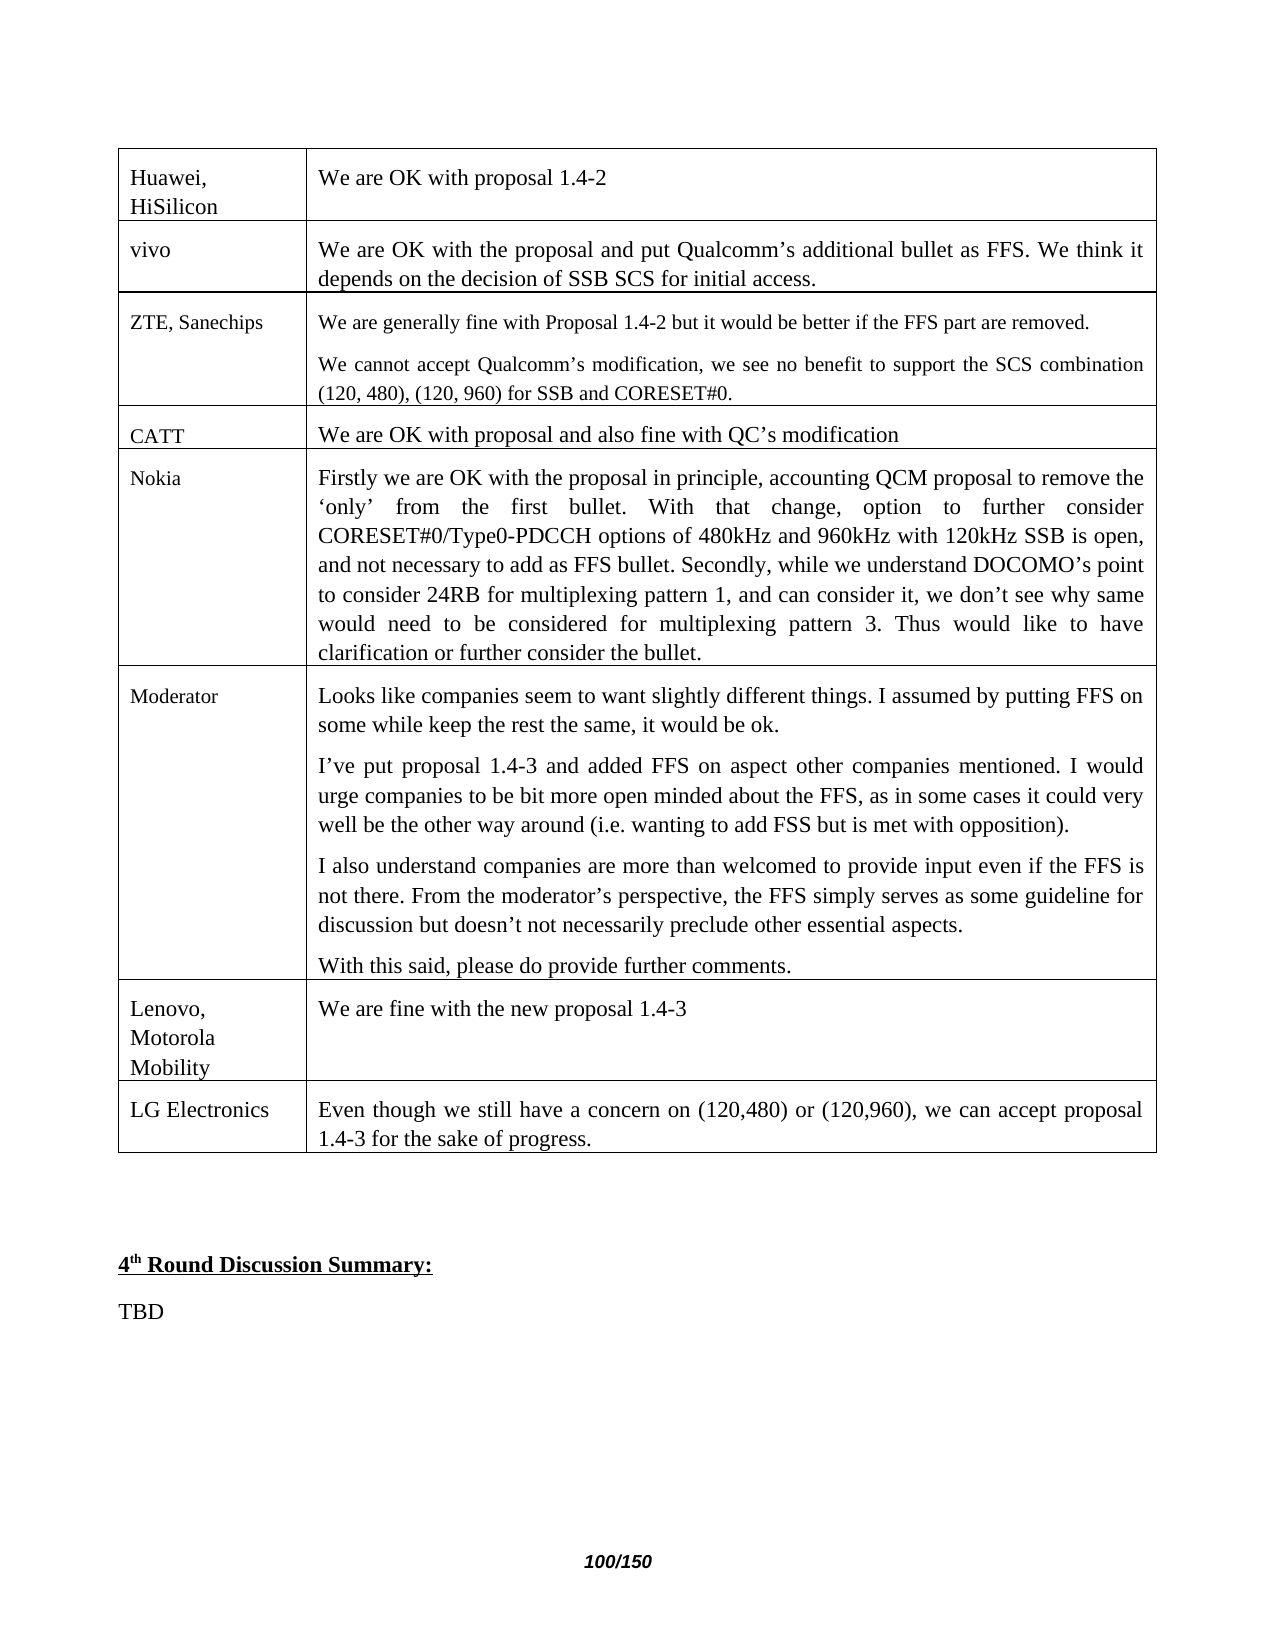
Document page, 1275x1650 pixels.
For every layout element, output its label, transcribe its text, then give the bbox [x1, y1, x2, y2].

table_cell We are OK with the proposal and put Qualcomm’s additional bullet as FFS. We think it depends on the decision of SSB SCS for initial access. [307, 221, 1156, 291]
table_cell We are OK with proposal 1.4-2 [307, 149, 1156, 219]
table_cell Moderator [119, 666, 306, 979]
table_cell ZTE, Sanechips [119, 293, 306, 405]
table_cell CATT [119, 406, 306, 448]
text TBD [118, 1298, 1157, 1324]
table_cell LG Electronics [119, 1081, 306, 1152]
table_cell Even though we still have a concern on (120,480) or (120,960), we can accept proposal 1.4-3 for the sake of progress. [307, 1081, 1156, 1152]
table_cell vivo [119, 221, 306, 291]
table_cell We are generally fine with Proposal 1.4-2 but it would be better if the FFS part are removed. We cannot accept Qualcomm’s modification, we see no benefit to support the SCS combination (120, 480), (120, 960) for SSB and CORESET#0. [307, 293, 1156, 405]
table_cell Lenovo, Motorola Mobility [119, 980, 306, 1080]
subtitle 4th Round Discussion Summary: [118, 1251, 1157, 1277]
table_cell Firstly we are OK with the proposal in principle, accounting QCM proposal to remove the ‘only’ from the first bullet. With that change, option to further consider CORESET#0/Type0-PDCCH options of 480kHz and 960kHz with 120kHz SSB is open, and not necessary to add as FFS bullet. Secondly, while we understand DOCOMO’s point to consider 24RB for multiplexing pattern 1, and can consider it, we don’t see why same would need to be considered for multiplexing pattern 3. Thus would like to have clarification or further consider the bullet. [307, 449, 1156, 665]
table_cell Nokia [119, 449, 306, 665]
table_cell We are fine with the new proposal 1.4-3 [307, 980, 1156, 1080]
table_cell Huawei, HiSilicon [119, 149, 306, 219]
table_cell Looks like companies seem to want slightly different things. I assumed by putting FFS on some while keep the rest the same, it would be ok. I’ve put proposal 1.4-3 and added FFS on aspect other companies mentioned. I would urge companies to be bit more open minded about the FFS, as in some cases it could very well be the other way around (i.e. wanting to add FSS but is met with opposition). I also understand companies are more than welcomed to provide input even if the FFS is not there. From the moderator’s perspective, the FFS simply serves as some guideline for discussion but doesn’t not necessarily preclude other essential aspects. With this said, please do provide further comments. [307, 666, 1156, 979]
table_cell We are OK with proposal and also fine with QC’s modification [307, 406, 1156, 448]
